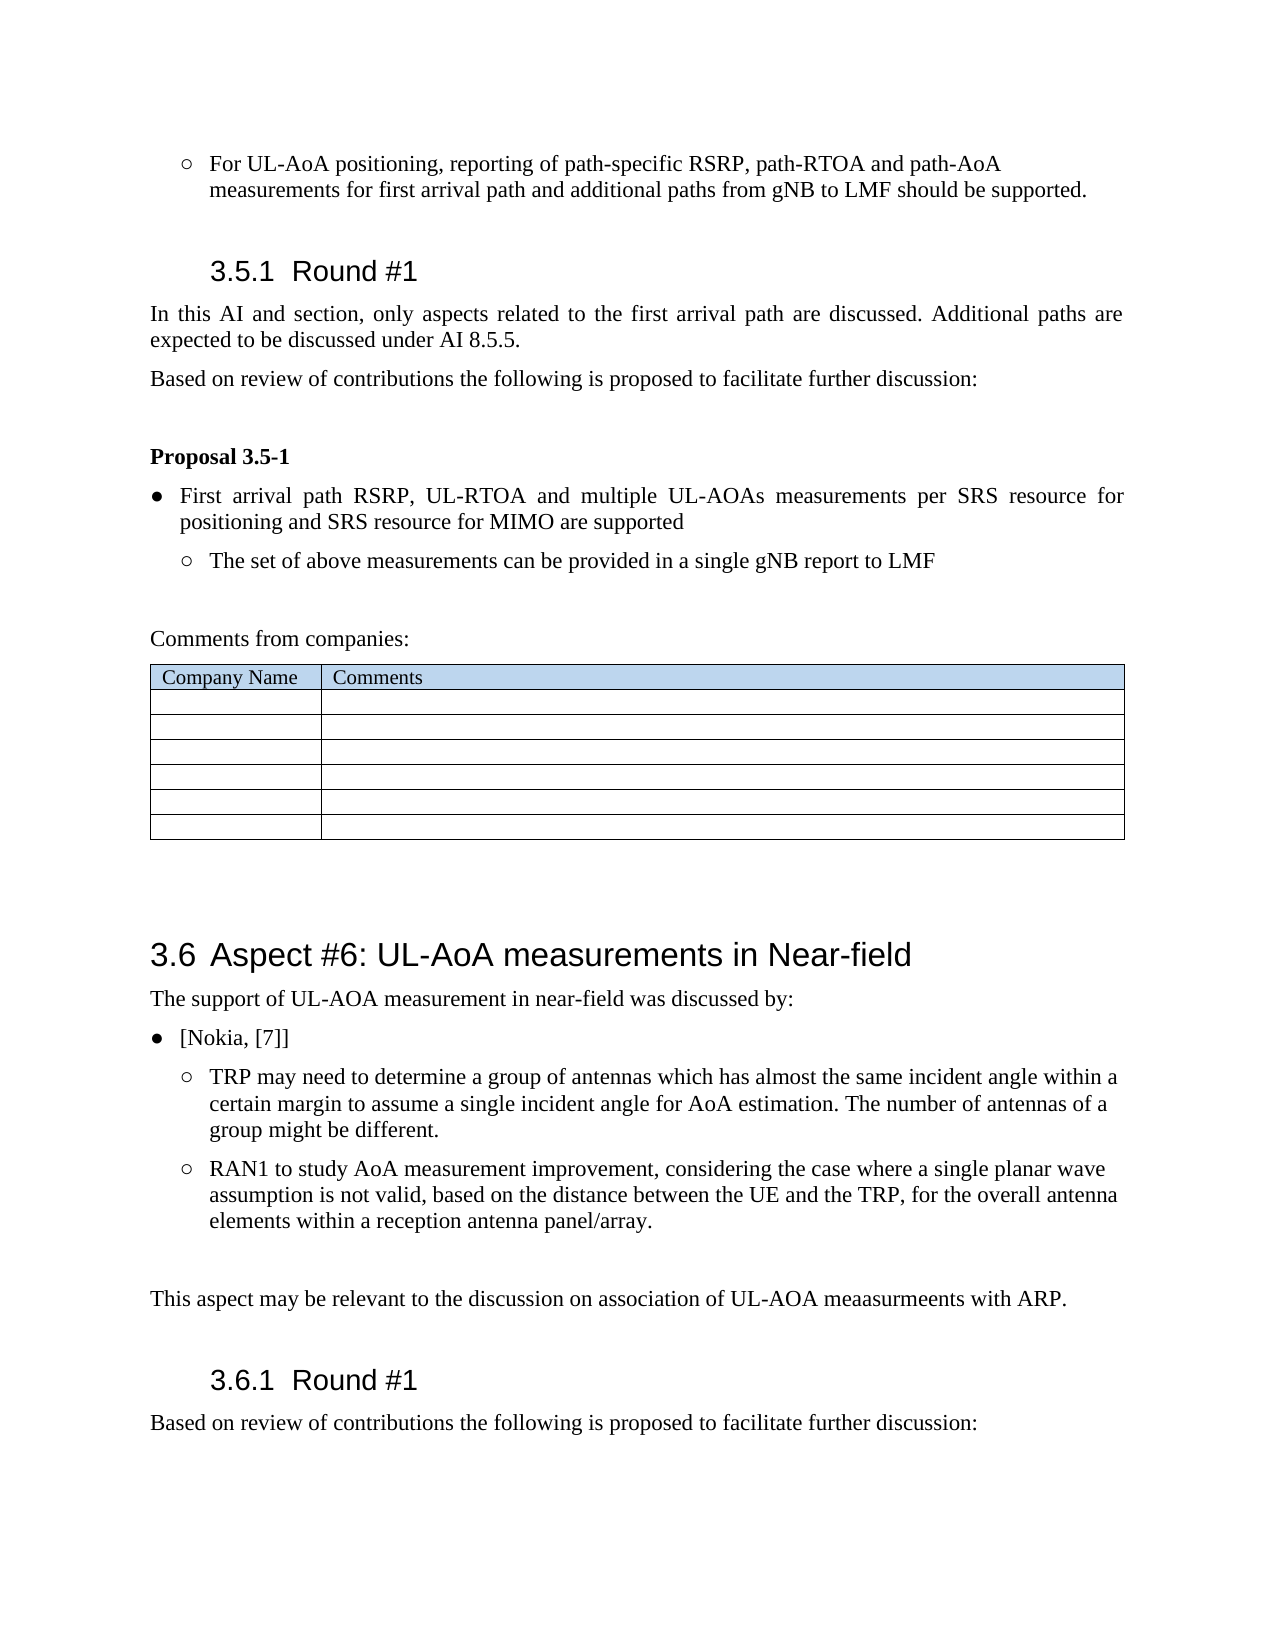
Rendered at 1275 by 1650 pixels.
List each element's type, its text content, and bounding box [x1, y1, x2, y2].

text Comments from companies: [150, 625, 1125, 651]
table_cell [151, 815, 321, 839]
table_cell [151, 790, 321, 814]
table_cell [151, 740, 321, 764]
table_cell [151, 715, 321, 739]
list For UL-AoA positioning, reporting of path-specific RSRP, path-RTOA and path-AoA measurements for first arrival path and additional paths from gNB to LMF should be supported. [179, 150, 1125, 203]
text The support of UL-AOA measurement in near-field was discussed by: [150, 986, 1125, 1012]
table_cell [322, 815, 1124, 839]
list RAN1 to study AoA measurement improvement, considering the case where a single planar wave assumption is not valid, based on the distance between the UE and the TRP, for the overall antenna elements within a reception antenna panel/array. [179, 1155, 1125, 1234]
subtitle Aspect #6: UL-AoA measurements in Near-field [150, 934, 1125, 973]
text In this AI and section, only aspects related to the first arrival path are discussed. Additional paths are expected to be discussed under AI 8.5.5. [150, 300, 1125, 353]
table_cell [322, 690, 1124, 714]
table_cell [322, 790, 1124, 814]
table_cell [151, 765, 321, 789]
list This aspect may be relevant to the discussion on association of UL-AOA meaasurmeents with ARP. [150, 1285, 1125, 1312]
subtitle Round #1 [210, 254, 1125, 288]
table_header Company Name [151, 665, 321, 689]
table_cell [151, 690, 321, 714]
list The set of above measurements can be provided in a single gNB report to LMF [179, 547, 1125, 573]
table_header Comments [322, 665, 1124, 689]
subtitle Round #1 [210, 1363, 1125, 1396]
text Based on review of contributions the following is proposed to facilitate further discussion: [150, 1409, 1125, 1435]
list TRP may need to determine a group of antennas which has almost the same incident angle within a certain margin to assume a single incident angle for AoA estimation. The number of antennas of a group might be different. [179, 1063, 1125, 1142]
text Based on review of contributions the following is proposed to facilitate further discussion: [150, 365, 1125, 392]
table_cell [322, 715, 1124, 739]
list First arrival path RSRP, UL-RTOA and multiple UL-AOAs measurements per SRS resource for positioning and SRS resource for MIMO are supported [150, 482, 1125, 534]
text Proposal 3.5-1 [150, 443, 1125, 469]
text [Nokia, [7]] [150, 1024, 1125, 1051]
table_cell [322, 740, 1124, 764]
table_cell [322, 765, 1124, 789]
